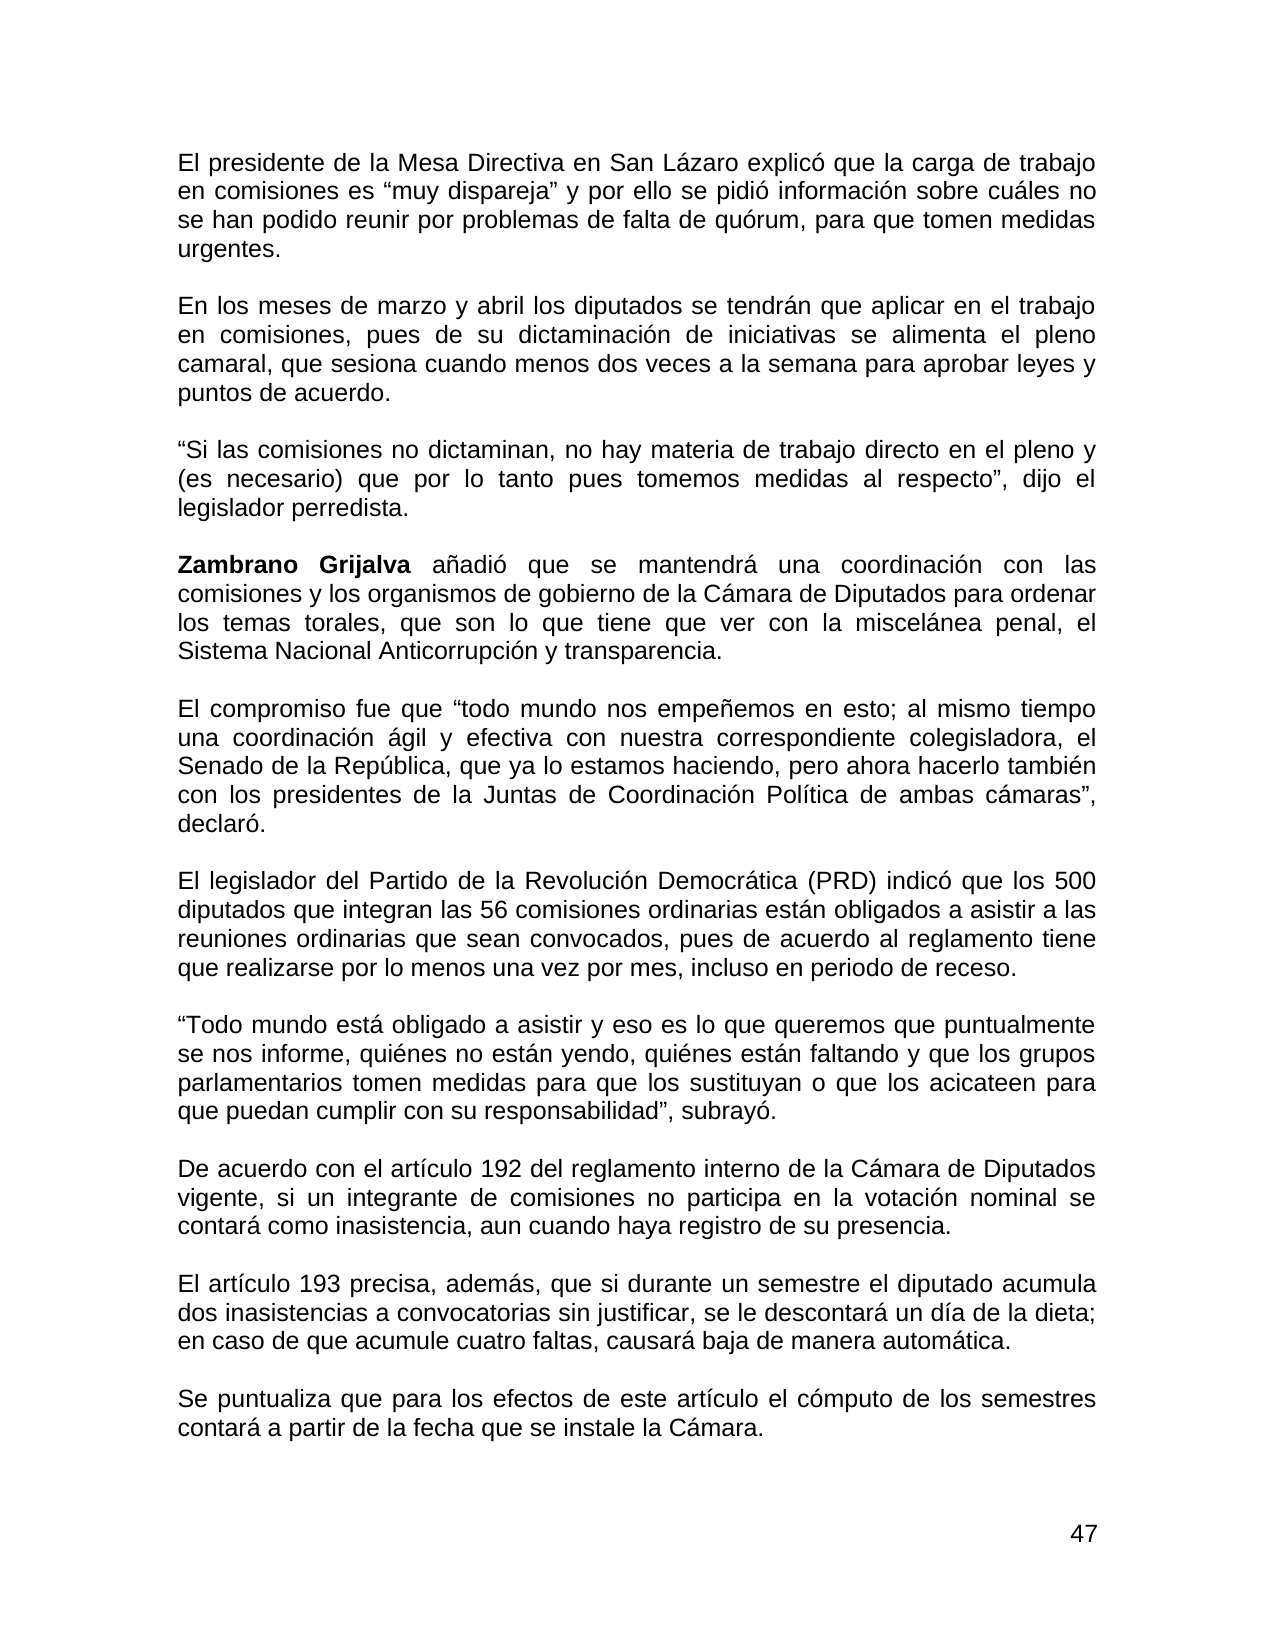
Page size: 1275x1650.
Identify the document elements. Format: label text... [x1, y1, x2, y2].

text “Todo mundo está obligado a asistir y eso es lo que queremos que puntualmente se nos informe, quiénes no están yendo, quiénes están faltando y que los grupos parlamentarios tomen medidas para que los sustituyan o que los acicateen para que puedan cumplir con su responsabilidad”, subrayó. [177, 1010, 1098, 1125]
text Se puntualiza que para los efectos de este artículo el cómputo de los semestres contará a partir de la fecha que se instale la Cámara. [177, 1384, 1098, 1441]
text En los meses de marzo y abril los diputados se tendrán que aplicar en el trabajo en comisiones, pues de su dictaminación de iniciativas se alimenta el pleno camaral, que sesiona cuando menos dos veces a la semana para aprobar leyes y puntos de acuerdo. [177, 291, 1098, 406]
text El presidente de la Mesa Directiva en San Lázaro explicó que la carga de trabajo en comisiones es “muy dispareja” y por ello se pidió información sobre cuáles no se han podido reunir por problemas de falta de quórum, para que tomen medidas urgentes. [177, 148, 1098, 263]
text Zambrano Grijalva añadió que se mantendrá una coordinación con las comisiones y los organismos de gobierno de la Cámara de Diputados para ordenar los temas torales, que son lo que tiene que ver con la miscelánea penal, el Sistema Nacional Anticorrupción y transparencia. [177, 550, 1098, 665]
text El artículo 193 precisa, además, que si durante un semestre el diputado acumula dos inasistencias a convocatorias sin justificar, se le descontará un día de la dieta; en caso de que acumule cuatro faltas, causará baja de manera automática. [177, 1269, 1098, 1355]
text El compromiso fue que “todo mundo nos empeñemos en esto; al mismo tiempo una coordinación ágil y efectiva con nuestra correspondiente colegisladora, el Senado de la República, que ya lo estamos haciendo, pero ahora hacerlo también con los presidentes de la Juntas de Coordinación Política de ambas cámaras”, declaró. [177, 694, 1098, 838]
text El legislador del Partido de la Revolución Democrática (PRD) indicó que los 500 diputados que integran las 56 comisiones ordinarias están obligados a asistir a las reuniones ordinarias que sean convocados, pues de acuerdo al reglamento tiene que realizarse por lo menos una vez por mes, incluso en periodo de receso. [177, 866, 1098, 981]
text “Si las comisiones no dictaminan, no hay materia de trabajo directo en el pleno y (es necesario) que por lo tanto pues tomemos medidas al respecto”, dijo el legislador perredista. [177, 435, 1098, 521]
text De acuerdo con el artículo 192 del reglamento interno de la Cámara de Diputados vigente, si un integrante de comisiones no participa en la votación nominal se contará como inasistencia, aun cuando haya registro de su presencia. [177, 1154, 1098, 1240]
